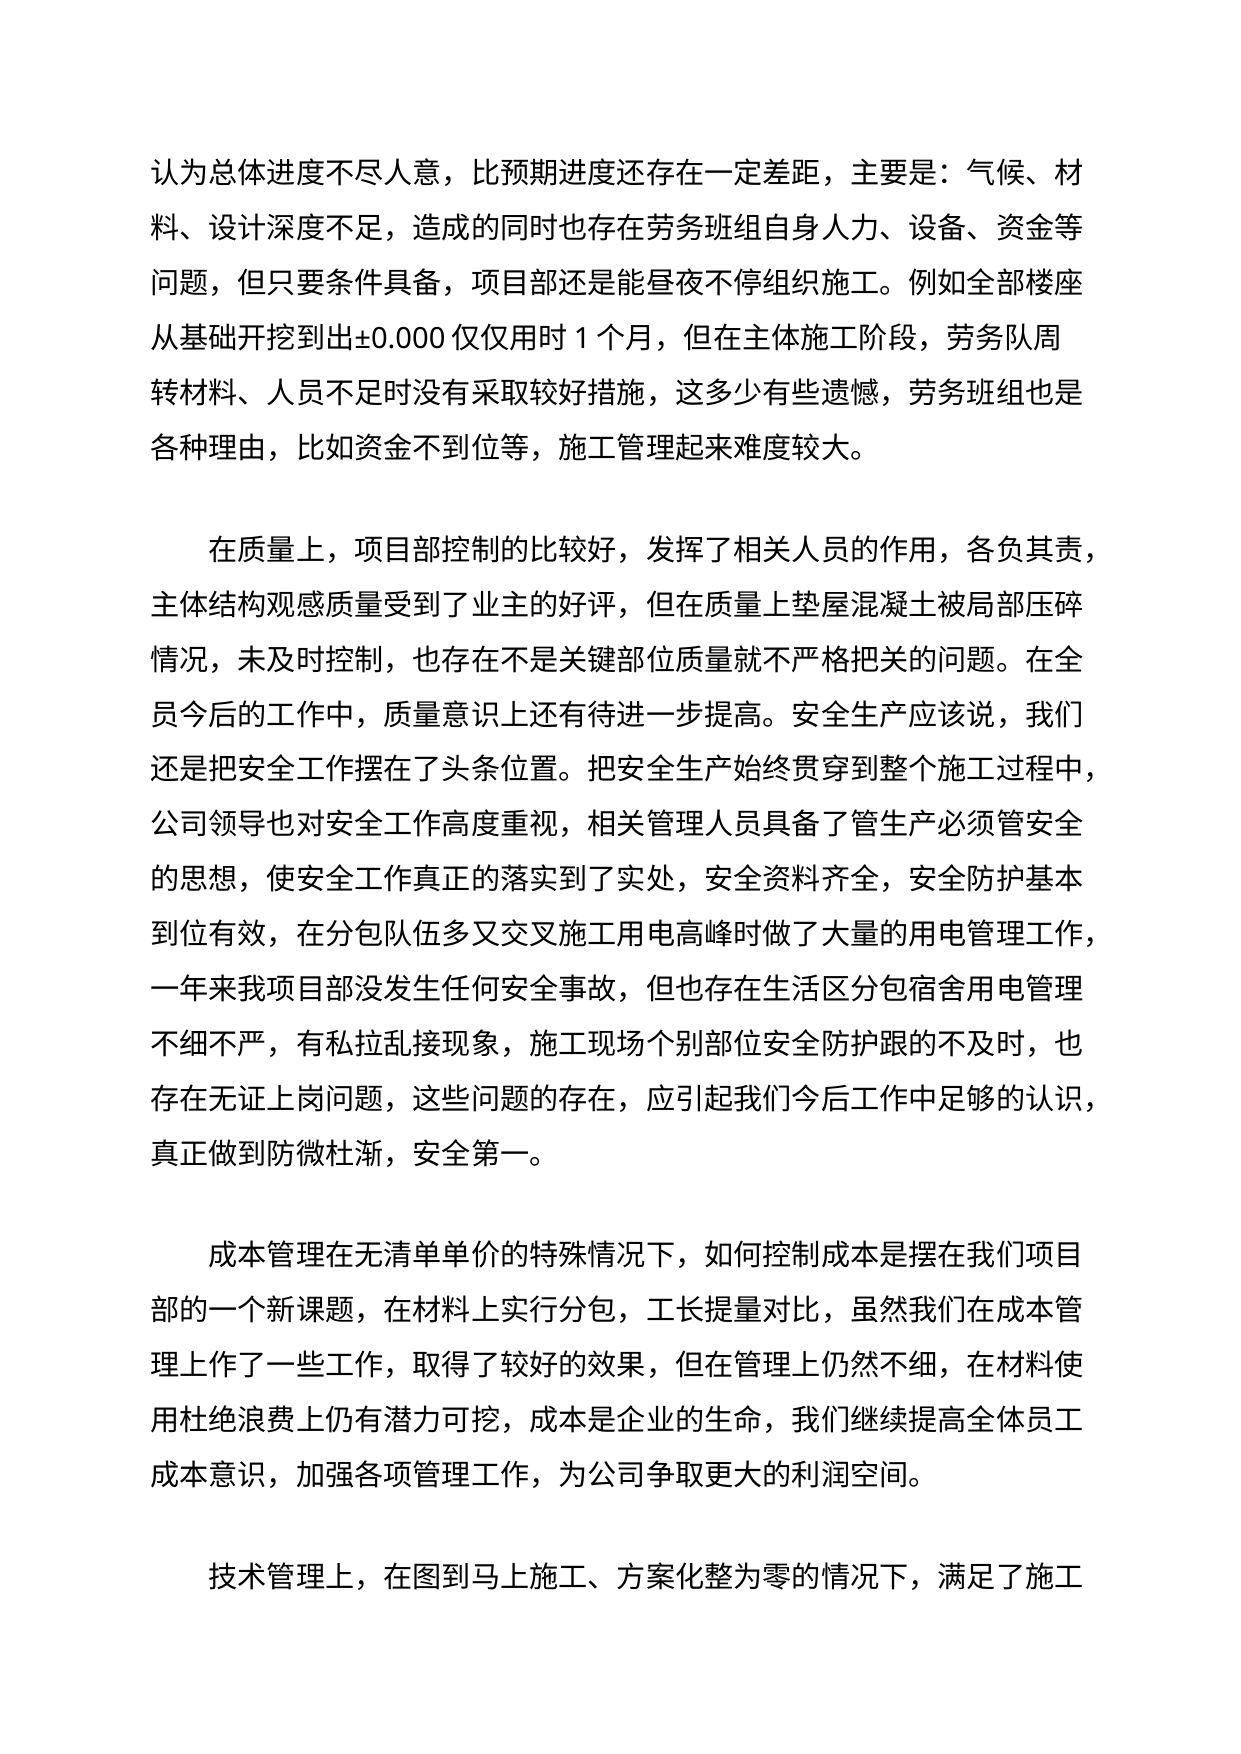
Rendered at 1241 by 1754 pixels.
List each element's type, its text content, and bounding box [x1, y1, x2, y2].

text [150, 1553, 1090, 1596]
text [150, 150, 1090, 467]
text 在质量上，项目部控制的比较好，发挥了相关人员的作用，各负其责，主体结构观感质量受到了业主的好评，但在质量上垫屋混凝土被局部压碎情况，未及时控制，也存在不是关键部位质量就不严格把关的问题。在全员今后的工作中，质量意识上还有待进一步提高。安全生产应该说，我们还是把安全工作摆在了头条位置。把安全生产始终贯穿到整个施工过程中，公司领导也对安全工作高度重视，相关管理人员具备了管生产必须管安全的思想，使安全工作真正的落实到了实处，安全资料齐全，安全防护基本到位有效，在分包队伍多又交叉施工用电高峰时做了大量的用电管理工作，一年来我项目部没发生任何安全事故，但也存在生活区分包宿舍用电管理不细不严，有私拉乱接现象，施工现场个别部位安全防护跟的不及时，也存在无证上岗问题，这些问题的存在，应引起我们今后工作中足够的认识，真正做到防微杜渐，安全第一。 [150, 526, 1090, 1172]
text 成本管理在无清单单价的特殊情况下，如何控制成本是摆在我们项目部的一个新课题，在材料上实行分包，工长提量对比，虽然我们在成本管理上作了一些工作，取得了较好的效果，但在管理上仍然不细，在材料使用杜绝浪费上仍有潜力可挖，成本是企业的生命，我们继续提高全体员工成本意识，加强各项管理工作，为公司争取更大的利润空间。 [150, 1232, 1090, 1494]
